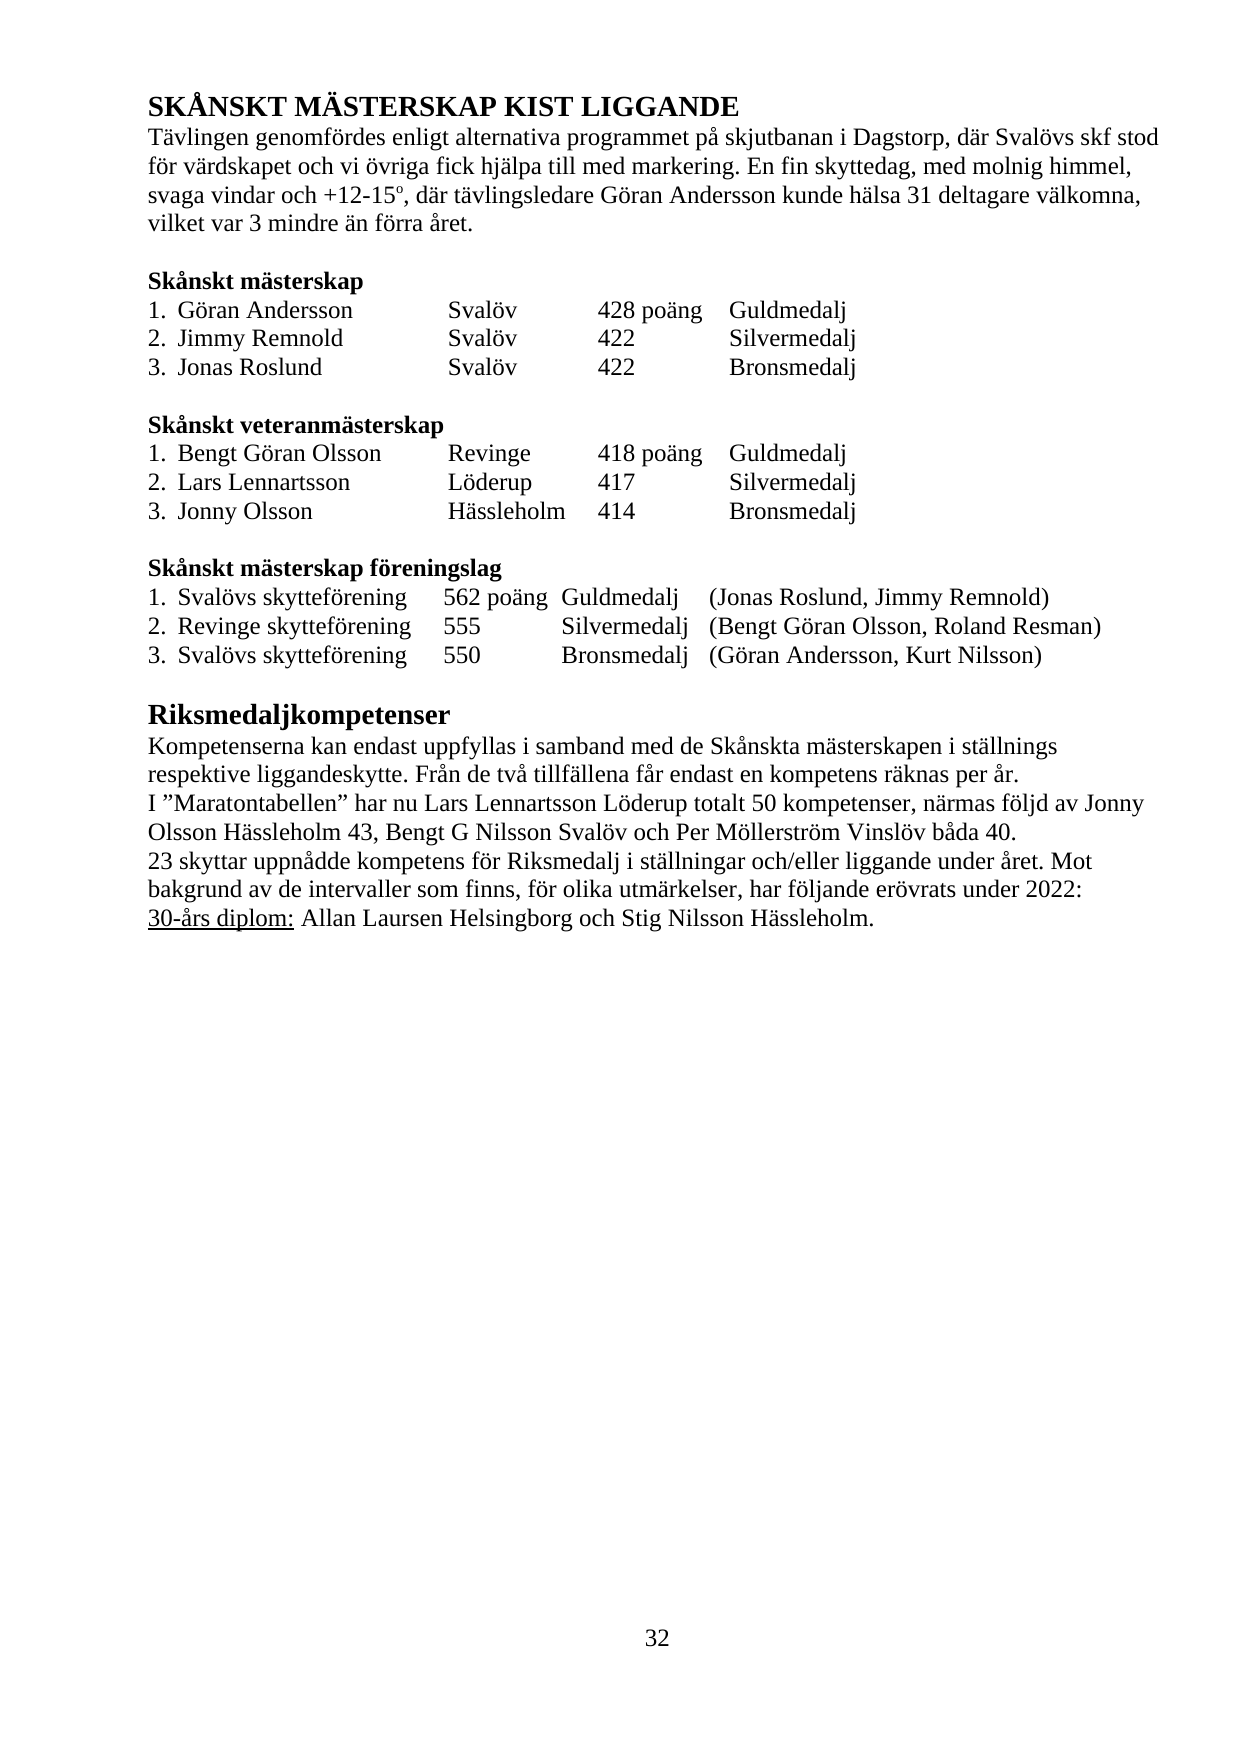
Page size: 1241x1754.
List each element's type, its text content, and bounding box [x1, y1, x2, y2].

text Riksmedaljkompetenser [148, 697, 1166, 731]
text 30-års diplom: Allan Laursen Helsingborg och Stig Nilsson Hässleholm. [148, 903, 1166, 932]
text Skånskt veteranmästerskap [148, 410, 1166, 438]
list Svalövs skytteförening 562 poäng Guldmedalj (Jonas Roslund, Jimmy Remnold) [148, 582, 1205, 611]
list Jonas Roslund Svalöv 422 Bronsmedalj [148, 352, 1166, 381]
list Svalövs skytteförening 550 Bronsmedalj (Göran Andersson, Kurt Nilsson) [148, 640, 1205, 668]
text Skånskt mästerskap föreningslag [148, 553, 1166, 582]
text Kompetenserna kan endast uppfyllas i samband med de Skånskta mästerskapen i ställnings respektive liggandeskytte. Från de två tillfällena får endast en kompetens räknas per år. [148, 731, 1166, 788]
list Revinge skytteförening 555 Silvermedalj (Bengt Göran Olsson, Roland Resman) [148, 611, 1205, 640]
list Jonny Olsson Hässleholm 414 Bronsmedalj [148, 496, 1166, 525]
text Tävlingen genomfördes enligt alternativa programmet på skjutbanan i Dagstorp, där Svalövs skf stod för värdskapet och vi övriga fick hjälpa till med markering. En fin skyttedag, med molnig himmel, svaga vindar och +12-15o, där tävlingsledare Göran Andersson kunde hälsa 31 deltagare välkomna, vilket var 3 mindre än förra året. [148, 122, 1163, 237]
text 23 skyttar uppnådde kompetens för Riksmedalj i ställningar och/eller liggande under året. Mot bakgrund av de intervaller som finns, för olika utmärkelser, har följande erövrats under 2022: [148, 846, 1166, 903]
list Jimmy Remnold Svalöv 422 Silvermedalj [148, 323, 1166, 352]
text Skånskt mästerskap [148, 266, 1166, 295]
list Lars Lennartsson Löderup 417 Silvermedalj [148, 467, 1166, 496]
list Göran Andersson Svalöv 428 poäng Guldmedalj [148, 295, 1166, 323]
text SKÅNSKT MÄSTERSKAP KIST LIGGANDE [148, 89, 1166, 122]
list Bengt Göran Olsson Revinge 418 poäng Guldmedalj [148, 438, 1166, 467]
text I ”Maratontabellen” har nu Lars Lennartsson Löderup totalt 50 kompetenser, närmas följd av Jonny Olsson Hässleholm 43, Bengt G Nilsson Svalöv och Per Möllerström Vinslöv båda 40. [148, 788, 1166, 846]
